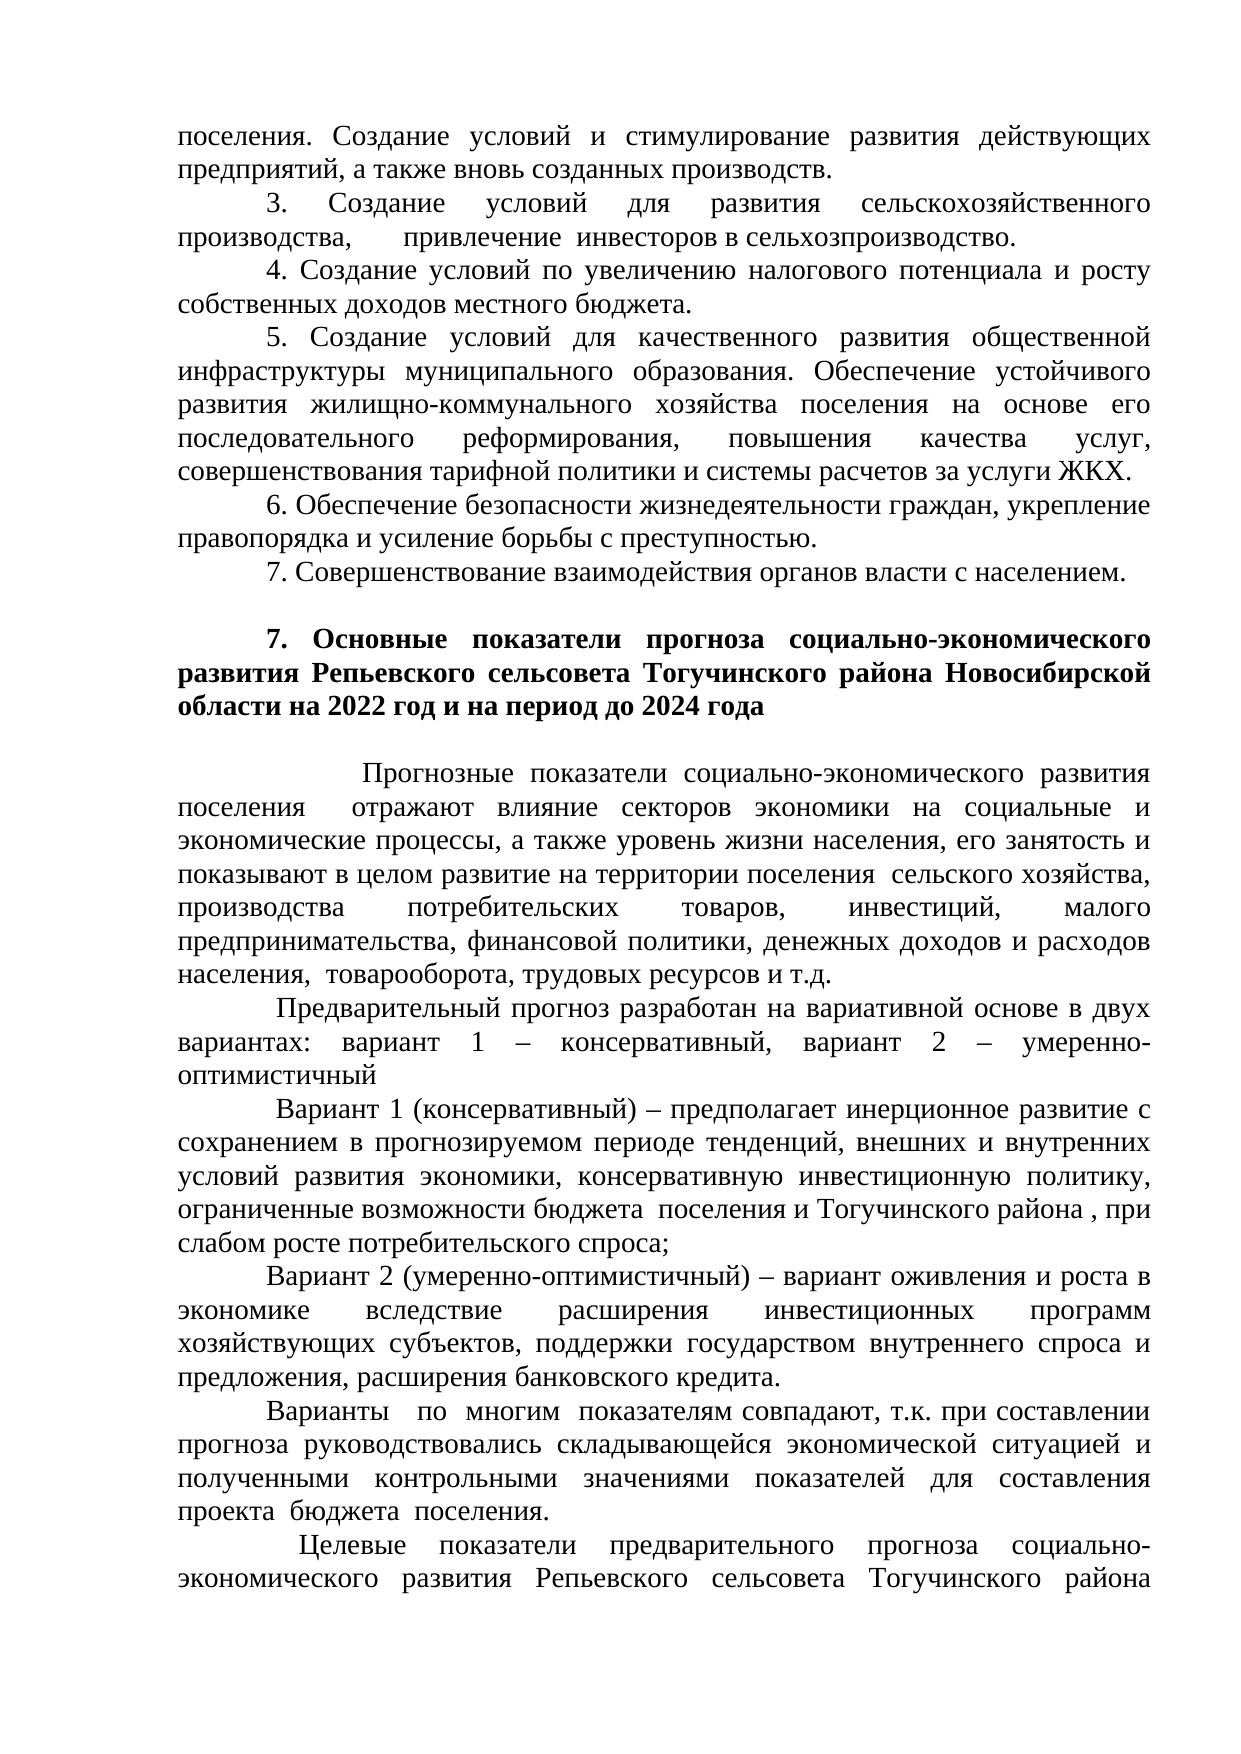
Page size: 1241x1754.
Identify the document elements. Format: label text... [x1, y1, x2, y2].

text Варианты по многим показателям совпадают, т.к. при составлении прогноза руководствовались складывающейся экономической ситуацией и полученными контрольными значениями показателей для составления проекта бюджета поселения. [177, 1393, 1152, 1527]
text Прогнозные показатели социально-экономического развития поселения отражают влияние секторов экономики на социальные и экономические процессы, а также уровень жизни населения, его занятость и показывают в целом развитие на территории поселения сельского хозяйства, производства потребительских товаров, инвестиций, малого предпринимательства, финансовой политики, денежных доходов и расходов населения, товарооборота, трудовых ресурсов и т.д. [177, 755, 1152, 990]
text Вариант 1 (консервативный) – предполагает инерционное развитие с сохранением в прогнозируемом периоде тенденций, внешних и внутренних условий развития экономики, консервативную инвестиционную политику, ограниченные возможности бюджета поселения и Тогучинского района , при слабом росте потребительского спроса; [177, 1091, 1152, 1258]
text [177, 118, 1152, 185]
text 4. Создание условий по увеличению налогового потенциала и росту собственных доходов местного бюджета. [177, 252, 1152, 319]
text Вариант 2 (умеренно-оптимистичный) – вариант оживления и роста в экономике вследствие расширения инвестиционных программ хозяйствующих субъектов, поддержки государством внутреннего спроса и предложения, расширения банковского кредита. [177, 1258, 1152, 1393]
text 3. Создание условий для развития сельскохозяйственного производства, привлечение инвесторов в сельхозпроизводство. [177, 185, 1152, 252]
text Предварительный прогноз разработан на вариативной основе в двух вариантах: вариант 1 – консервативный, вариант 2 – умеренно-оптимистичный [177, 990, 1152, 1091]
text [177, 1527, 1152, 1594]
text 7. Основные показатели прогноза социально-экономического развития Репьевского сельсовета Тогучинского района Новосибирской области на 2022 год и на период до 2024 года [177, 621, 1152, 722]
text 6. Обеспечение безопасности жизнедеятельности граждан, укрепление правопорядка и усиление борьбы с преступностью. [177, 487, 1152, 554]
text 7. Совершенствование взаимодействия органов власти с населением. [177, 554, 1152, 588]
text 5. Создание условий для качественного развития общественной инфраструктуры муниципального образования. Обеспечение устойчивого развития жилищно-коммунального хозяйства поселения на основе его последовательного реформирования, повышения качества услуг, совершенствования тарифной политики и системы расчетов за услуги ЖКХ. [177, 319, 1152, 487]
